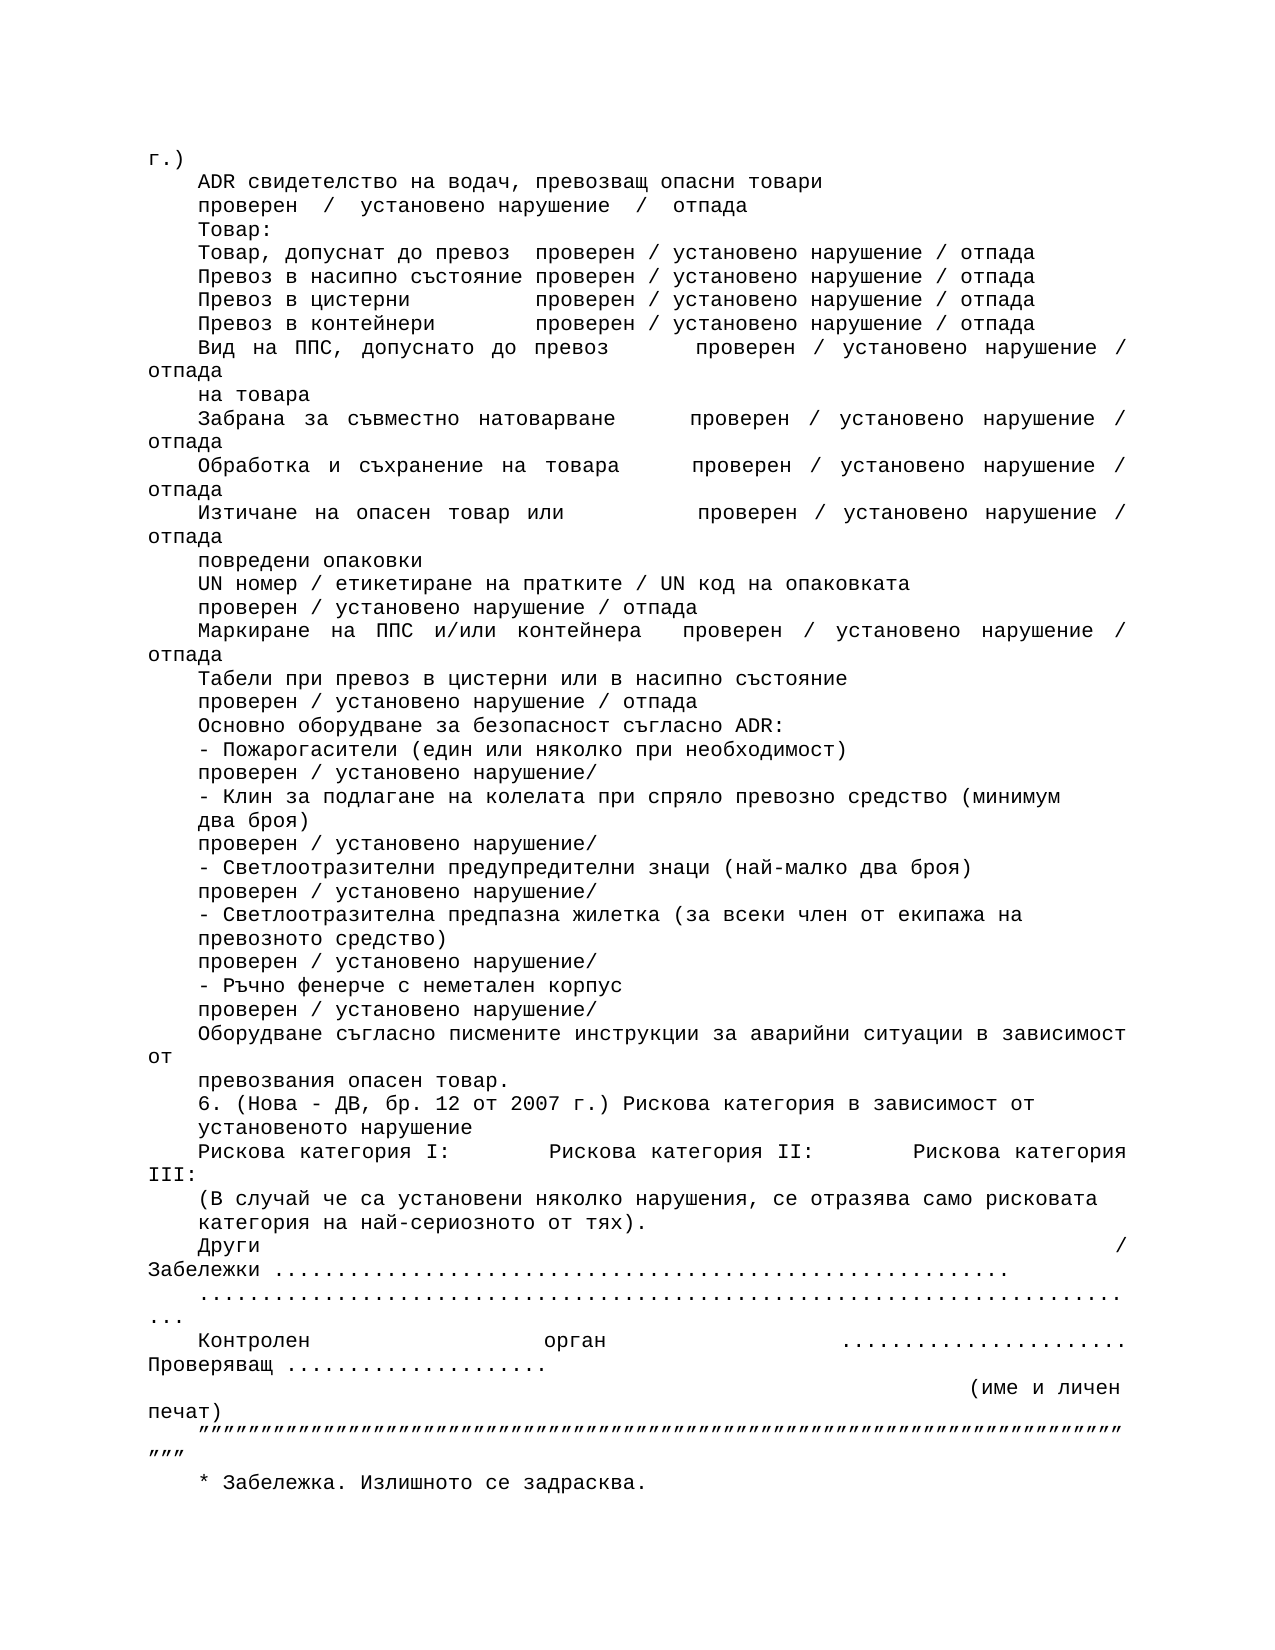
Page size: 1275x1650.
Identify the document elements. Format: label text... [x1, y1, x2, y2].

text Рискова категория I: Рискова категория II: Рискова категория III: [148, 1141, 1127, 1188]
text Товар: [148, 218, 1127, 242]
text Изтичане на опасен товар или проверен / установено нарушение / отпада [148, 502, 1127, 549]
text категория на най-сериозното от тях). [148, 1212, 1127, 1235]
text - Клин за подлагане на колелата при спряло превозно средство (минимум [148, 786, 1127, 810]
text превозвания опасен товар. [148, 1070, 1127, 1093]
text (В случай че са установени няколко нарушения, се отразява само рисковата [148, 1188, 1127, 1212]
text - Светлоотразителни предупредителни знаци (най-малко два броя) [148, 857, 1127, 881]
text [148, 148, 1127, 171]
text (име и личен печат) [148, 1377, 1127, 1424]
text проверен / установено нарушение/ [148, 881, 1127, 904]
text повредени опаковки [148, 549, 1127, 573]
text Товар, допуснат до превоз проверен / установено нарушение / отпада [148, 242, 1127, 266]
text Забрана за съвместно натоварване проверен / установено нарушение / отпада [148, 408, 1127, 455]
text установеното нарушение [148, 1117, 1127, 1141]
text Други / Забележки ........................................................... [148, 1235, 1127, 1283]
text ””””””””””””””””””””””””””””””””””””””””””””””””””””””””””””””””””””””””””””” [148, 1424, 1127, 1472]
text проверен / установено нарушение/ [148, 833, 1127, 857]
text Основно оборудване за безопасност съгласно ADR: [148, 715, 1127, 739]
text на товара [148, 384, 1127, 408]
text проверен / установено нарушение/ [148, 999, 1127, 1022]
text проверен / установено нарушение / отпада [148, 691, 1127, 715]
text проверен / установено нарушение / отпада [148, 597, 1127, 621]
text ADR свидетелство на водач, превозващ опасни товари [148, 171, 1127, 195]
text UN номер / етикетиране на пратките / UN код на опаковката [148, 573, 1127, 597]
text ............................................................................. [148, 1283, 1127, 1330]
text проверен / установено нарушение/ [148, 762, 1127, 786]
text проверен / установено нарушение/ [148, 952, 1127, 975]
text - Светлоотразителна предпазна жилетка (за всеки член от екипажа на [148, 904, 1127, 928]
text Обработка и съхранение на товара проверен / установено нарушение / отпада [148, 455, 1127, 502]
text 6. (Нова - ДВ, бр. 12 от 2007 г.) Рискова категория в зависимост от [148, 1093, 1127, 1117]
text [148, 195, 1127, 218]
text Превоз в насипно състояние проверен / установено нарушение / отпада [148, 266, 1127, 289]
text - Пожарогасители (един или няколко при необходимост) [148, 739, 1127, 762]
text - Ръчно фенерче с неметален корпус [148, 975, 1127, 999]
text Превоз в контейнери проверен / установено нарушение / отпада [148, 313, 1127, 337]
text Вид на ППС, допуснато до превоз проверен / установено нарушение / отпада [148, 337, 1127, 384]
text Табели при превоз в цистерни или в насипно състояние [148, 668, 1127, 691]
text Контролен орган ....................... Проверяващ ..................... [148, 1330, 1127, 1377]
text * Забележка. Излишното се задрасква. [148, 1472, 1127, 1495]
text Маркиране на ППС и/или контейнера проверен / установено нарушение / отпада [148, 621, 1127, 668]
text два броя) [148, 810, 1127, 833]
text превозното средство) [148, 928, 1127, 952]
text Превоз в цистерни проверен / установено нарушение / отпада [148, 289, 1127, 313]
text Оборудване съгласно писмените инструкции за аварийни ситуации в зависимост от [148, 1022, 1127, 1070]
